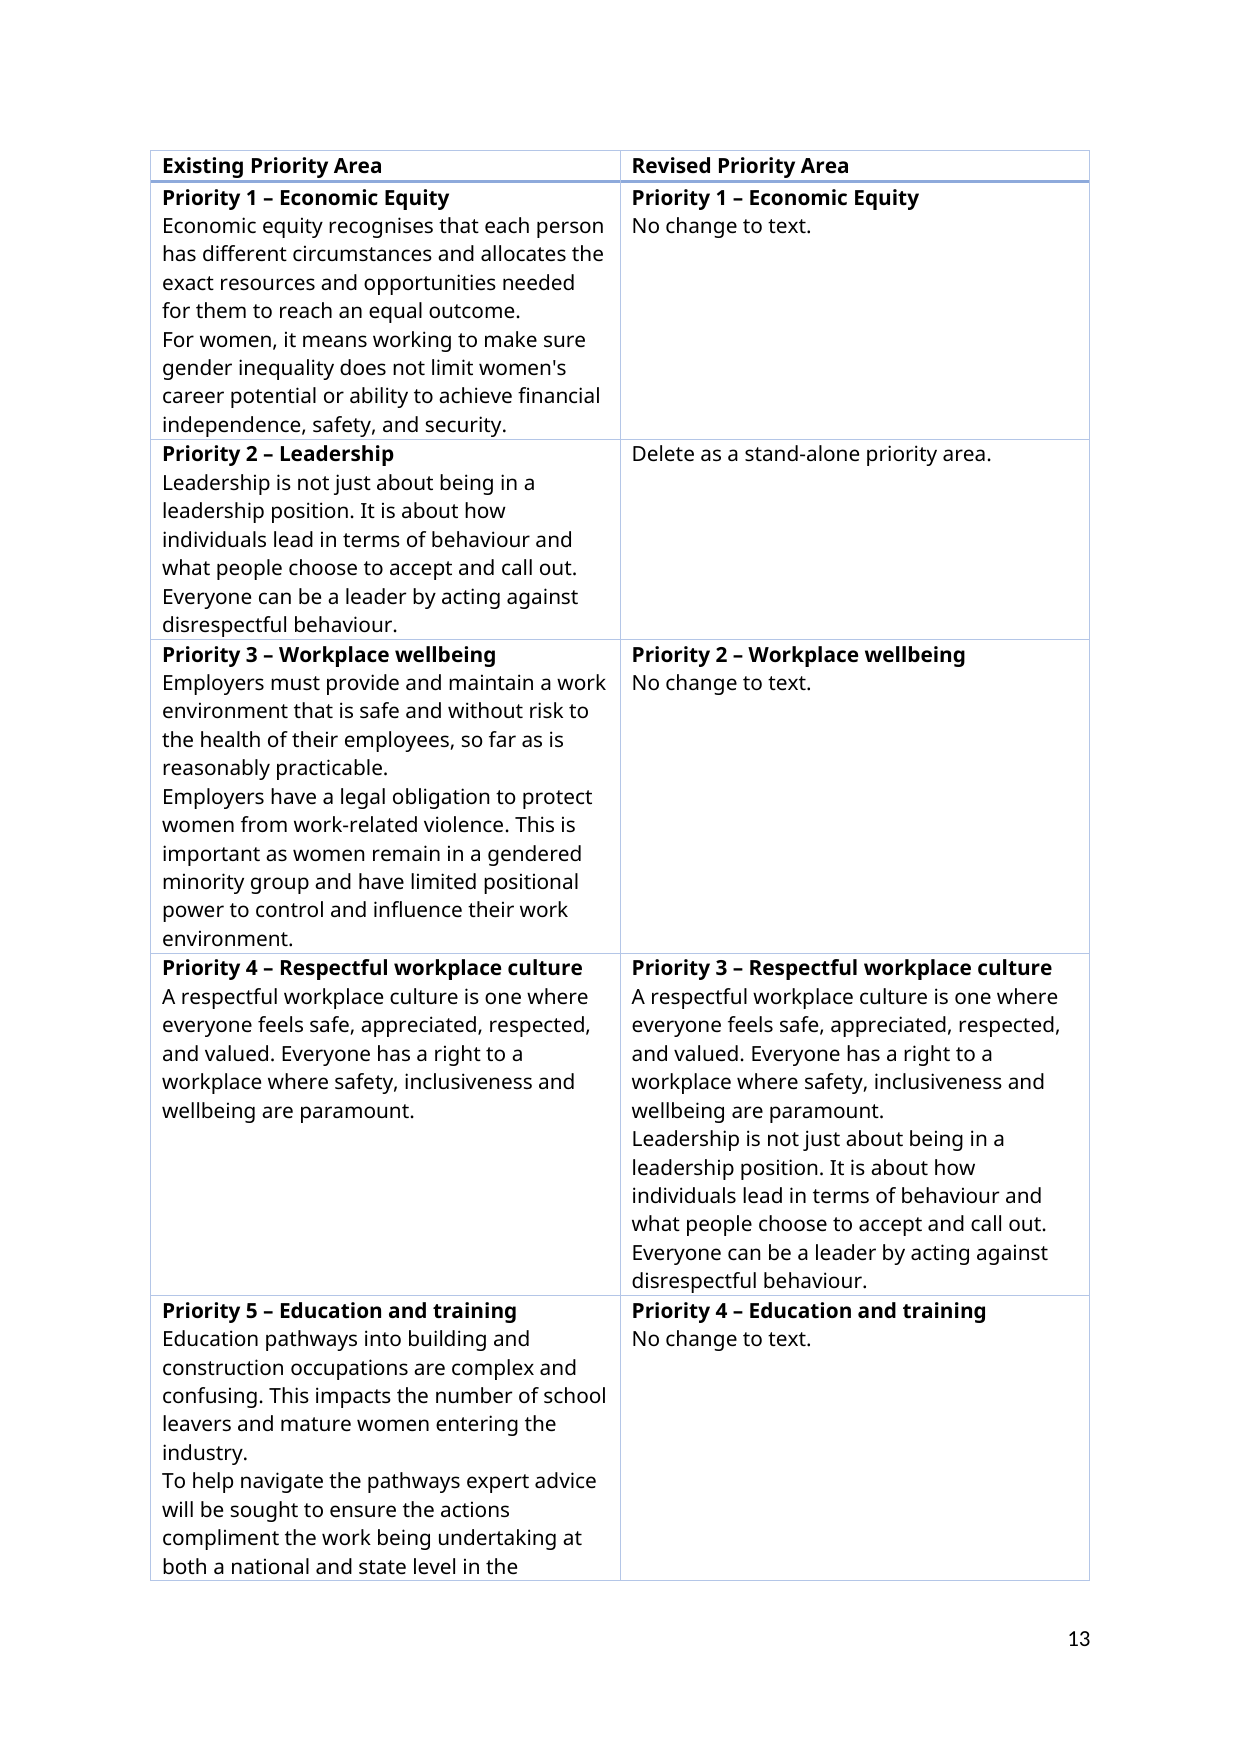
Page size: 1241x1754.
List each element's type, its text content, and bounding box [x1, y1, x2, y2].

table_cell Priority 3 – Respectful workplace culture A respectful workplace culture is one where everyone feels safe, appreciated, respected, and valued. Everyone has a right to a workplace where safety, inclusiveness and wellbeing are paramount. Leadership is not just about being in a leadership position. It is about how individuals lead in terms of behaviour and what people choose to accept and call out. Everyone can be a leader by acting against disrespectful behaviour. [621, 954, 1089, 1295]
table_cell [621, 1296, 1089, 1580]
table_header Existing Priority Area [151, 151, 620, 179]
table_cell Priority 1 – Economic Equity No change to text. [621, 183, 1089, 438]
table_cell Priority 2 – Leadership Leadership is not just about being in a leadership position. It is about how individuals lead in terms of behaviour and what people choose to accept and call out. Everyone can be a leader by acting against disrespectful behaviour. [151, 440, 620, 639]
table_cell Delete as a stand-alone priority area. [621, 440, 1089, 639]
table_header Revised Priority Area [621, 151, 1089, 179]
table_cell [151, 1296, 620, 1580]
table_cell Priority 3 – Workplace wellbeing Employers must provide and maintain a work environment that is safe and without risk to the health of their employees, so far as is reasonably practicable. Employers have a legal obligation to protect women from work-related violence. This is important as women remain in a gendered minority group and have limited positional power to control and influence their work environment. [151, 640, 620, 952]
table_cell Priority 1 – Economic Equity Economic equity recognises that each person has different circumstances and allocates the exact resources and opportunities needed for them to reach an equal outcome. For women, it means working to make sure gender inequality does not limit women's career potential or ability to achieve financial independence, safety, and security. [151, 183, 620, 438]
table_cell Priority 2 – Workplace wellbeing No change to text. [621, 640, 1089, 952]
table_cell Priority 4 – Respectful workplace culture A respectful workplace culture is one where everyone feels safe, appreciated, respected, and valued. Everyone has a right to a workplace where safety, inclusiveness and wellbeing are paramount. [151, 954, 620, 1295]
